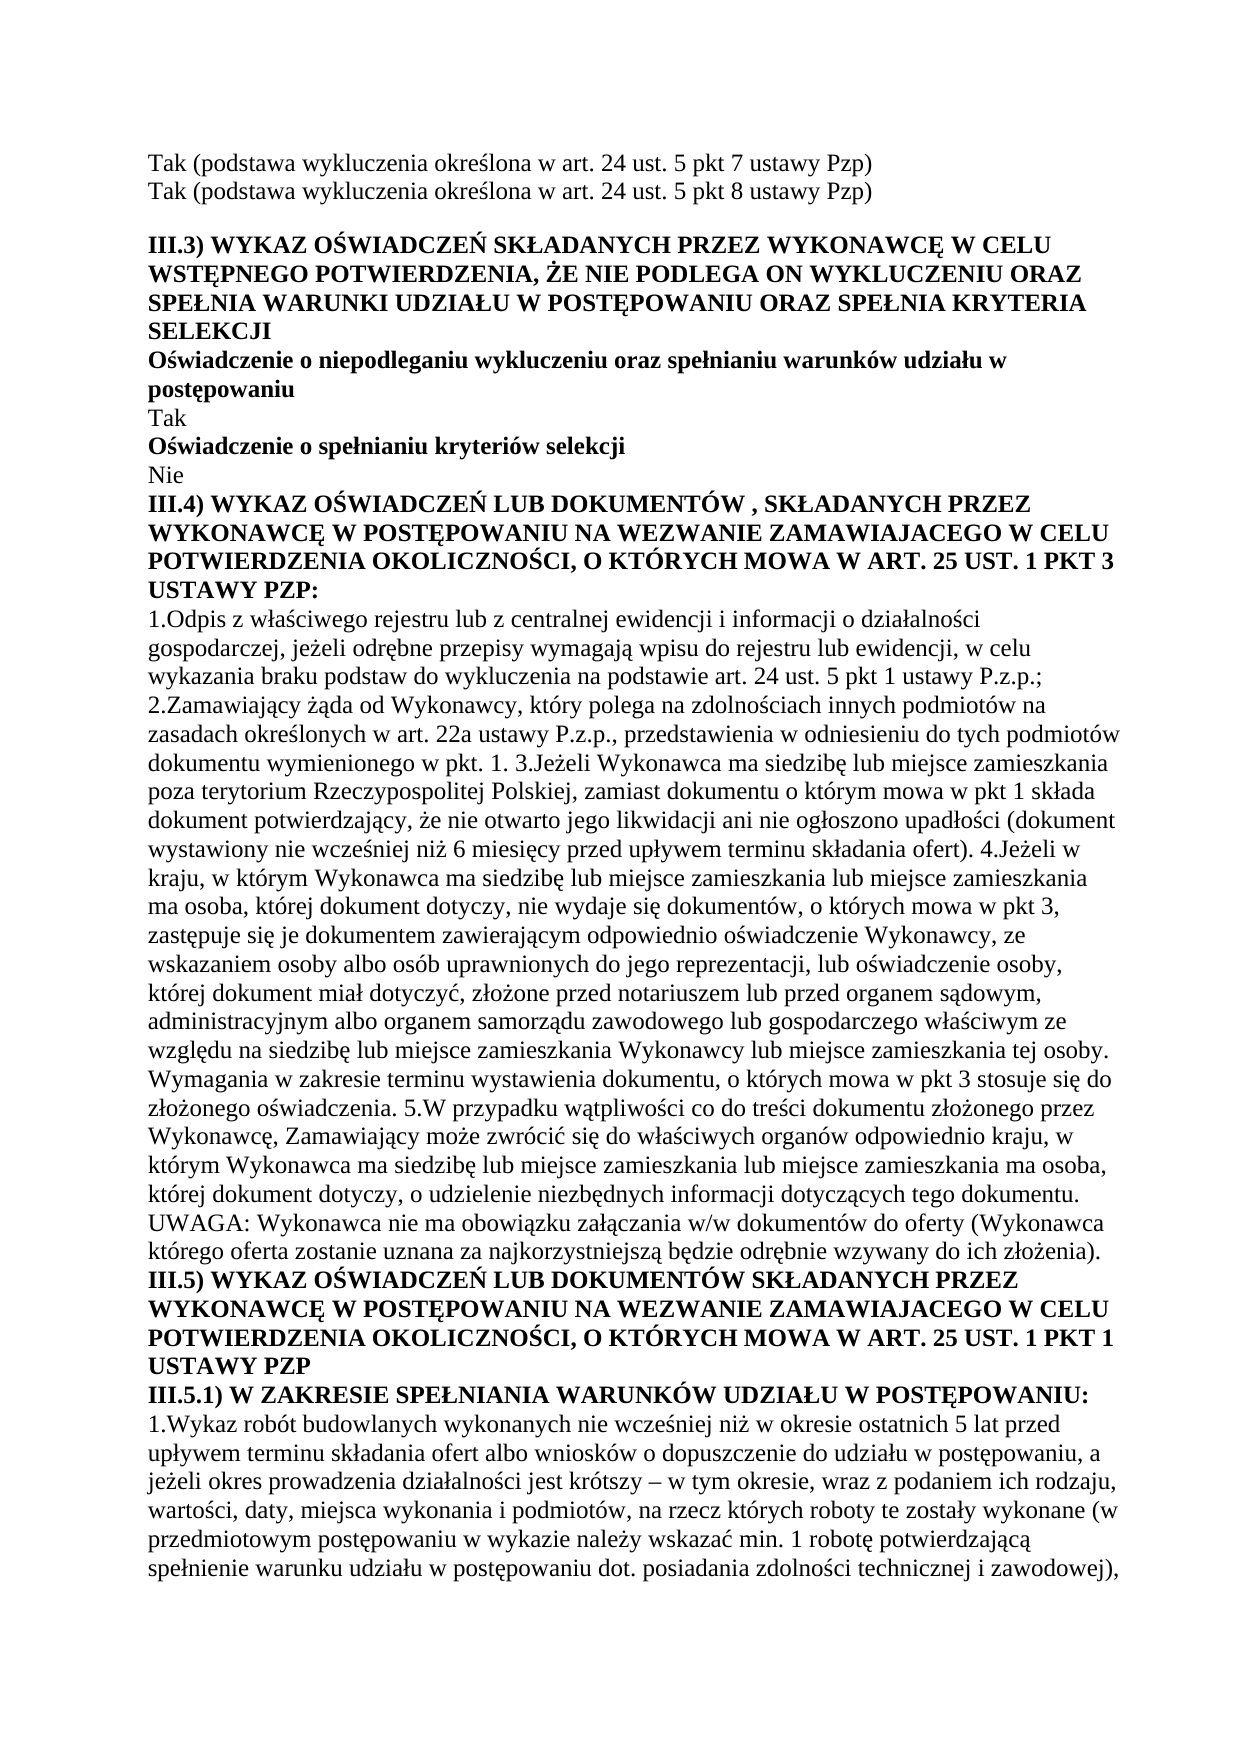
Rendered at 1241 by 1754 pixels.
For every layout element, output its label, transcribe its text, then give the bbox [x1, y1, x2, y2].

text 1.Odpis z właściwego rejestru lub z centralnej ewidencji i informacji o działalności gospodarczej, jeżeli odrębne przepisy wymagają wpisu do rejestru lub ewidencji, w celu wykazania braku podstaw do wykluczenia na podstawie art. 24 ust. 5 pkt 1 ustawy P.z.p.; 2.Zamawiający żąda od Wykonawcy, który polega na zdolnościach innych podmiotów na zasadach określonych w art. 22a ustawy P.z.p., przedstawienia w odniesieniu do tych podmiotów dokumentu wymienionego w pkt. 1. 3.Jeżeli Wykonawca ma siedzibę lub miejsce zamieszkania poza terytorium Rzeczypospolitej Polskiej, zamiast dokumentu o którym mowa w pkt 1 składa dokument potwierdzający, że nie otwarto jego likwidacji ani nie ogłoszono upadłości (dokument wystawiony nie wcześniej niż 6 miesięcy przed upływem terminu składania ofert). 4.Jeżeli w kraju, w którym Wykonawca ma siedzibę lub miejsce zamieszkania lub miejsce zamieszkania ma osoba, której dokument dotyczy, nie wydaje się dokumentów, o których mowa w pkt 3, zastępuje się je dokumentem zawierającym odpowiednio oświadczenie Wykonawcy, ze wskazaniem osoby albo osób uprawnionych do jego reprezentacji, lub oświadczenie osoby, której dokument miał dotyczyć, złożone przed notariuszem lub przed organem sądowym, administracyjnym albo organem samorządu zawodowego lub gospodarczego właściwym ze względu na siedzibę lub miejsce zamieszkania Wykonawcy lub miejsce zamieszkania tej osoby. Wymagania w zakresie terminu wystawienia dokumentu, o których mowa w pkt 3 stosuje się do złożonego oświadczenia. 5.W przypadku wątpliwości co do treści dokumentu złożonego przez Wykonawcę, Zamawiający może zwrócić się do właściwych organów odpowiednio kraju, w którym Wykonawca ma siedzibę lub miejsce zamieszkania lub miejsce zamieszkania ma osoba, której dokument dotyczy, o udzielenie niezbędnych informacji dotyczących tego dokumentu. UWAGA: Wykonawca nie ma obowiązku załączania w/w dokumentów do oferty (Wykonawca którego oferta zostanie uznana za najkorzystniejszą będzie odrębnie wzywany do ich złożenia). [148, 604, 1122, 1265]
text III.4) WYKAZ OŚWIADCZEŃ LUB DOKUMENTÓW , SKŁADANYCH PRZEZ WYKONAWCĘ W POSTĘPOWANIU NA WEZWANIE ZAMAWIAJACEGO W CELU POTWIERDZENIA OKOLICZNOŚCI, O KTÓRYCH MOWA W ART. 25 UST. 1 PKT 3 USTAWY PZP: [148, 489, 1122, 604]
text Oświadczenie o niepodleganiu wykluczeniu oraz spełnianiu warunków udziału w postępowaniu Tak Oświadczenie o spełnianiu kryteriów selekcji Nie [148, 345, 1122, 489]
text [148, 148, 1122, 205]
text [148, 1380, 1122, 1581]
text III.3) WYKAZ OŚWIADCZEŃ SKŁADANYCH PRZEZ WYKONAWCĘ W CELU WSTĘPNEGO POTWIERDZENIA, ŻE NIE PODLEGA ON WYKLUCZENIU ORAZ SPEŁNIA WARUNKI UDZIAŁU W POSTĘPOWANIU ORAZ SPEŁNIA KRYTERIA SELEKCJI [148, 230, 1122, 345]
text III.5) WYKAZ OŚWIADCZEŃ LUB DOKUMENTÓW SKŁADANYCH PRZEZ WYKONAWCĘ W POSTĘPOWANIU NA WEZWANIE ZAMAWIAJACEGO W CELU POTWIERDZENIA OKOLICZNOŚCI, O KTÓRYCH MOWA W ART. 25 UST. 1 PKT 1 USTAWY PZP [148, 1265, 1122, 1380]
